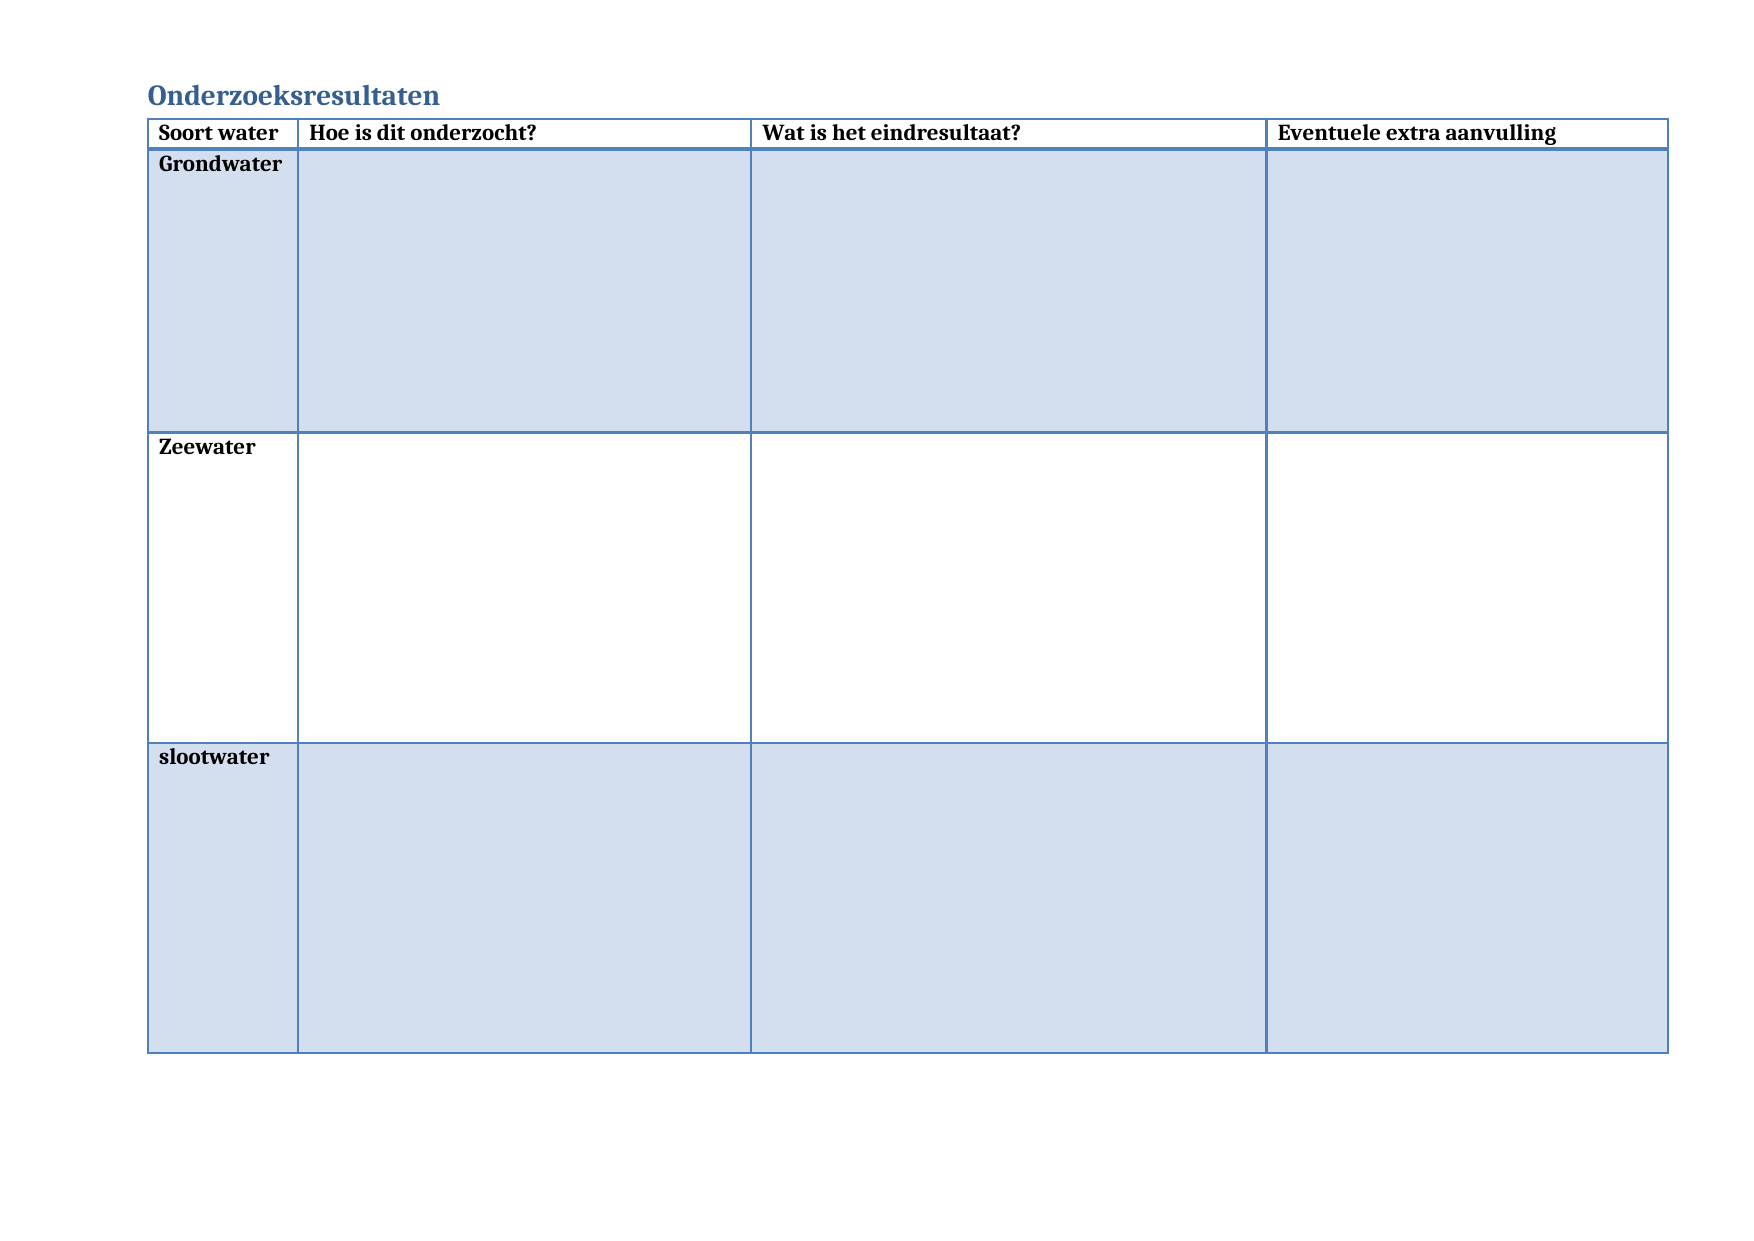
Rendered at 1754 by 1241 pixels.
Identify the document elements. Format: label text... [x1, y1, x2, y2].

table_header Wat is het eindresultaat? [752, 120, 1265, 147]
table_cell [1268, 434, 1667, 742]
table_cell [299, 151, 750, 431]
table_cell [1268, 151, 1667, 431]
table_cell [299, 744, 750, 1052]
table_cell [1268, 744, 1667, 1052]
table_cell [752, 151, 1265, 431]
table_cell [299, 434, 750, 742]
table_cell [752, 434, 1265, 742]
table_cell slootwater [149, 744, 297, 1052]
table_header Soort water [149, 120, 297, 147]
subtitle Onderzoeksresultaten [148, 79, 1606, 113]
table_header Hoe is dit onderzocht? [299, 120, 750, 147]
table_cell Zeewater [149, 434, 297, 742]
table_header Eventuele extra aanvulling [1268, 120, 1667, 147]
table_cell Grondwater [149, 151, 297, 431]
table_cell [752, 744, 1265, 1052]
